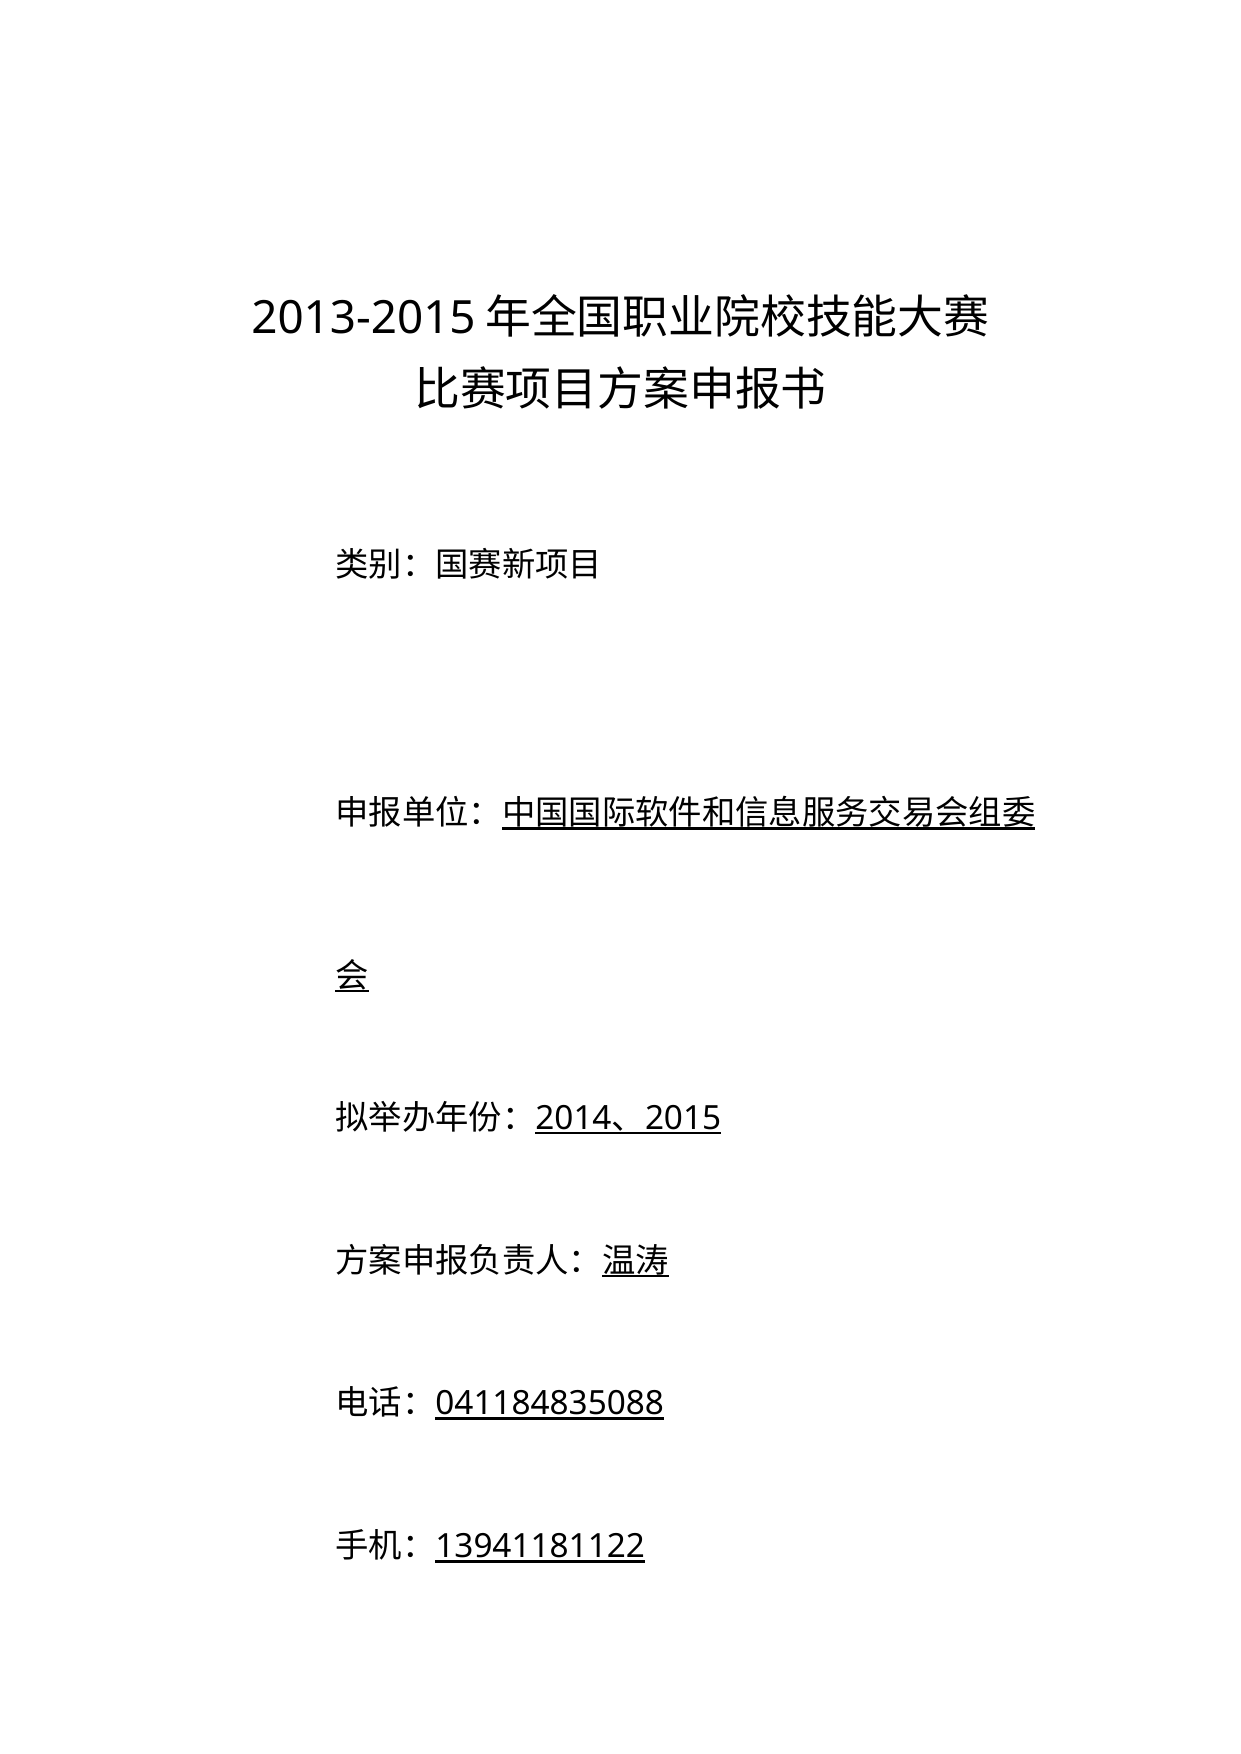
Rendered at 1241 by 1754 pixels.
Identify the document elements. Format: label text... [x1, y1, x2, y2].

text 类别：国赛新项目 [335, 529, 1053, 594]
text 拟举办年份：2014、2015 [335, 1082, 1053, 1147]
text 电话：041184835088 [335, 1368, 1053, 1433]
text 方案申报负责人：温涛 [335, 1225, 1053, 1290]
text 2013-2015年全国职业院校技能大赛 [187, 280, 1053, 347]
text 比赛项目方案申报书 [187, 352, 1053, 418]
text 申报单位：中国国际软件和信息服务交易会组委会 [335, 777, 1053, 1005]
text 手机：13941181122 [335, 1511, 1053, 1576]
